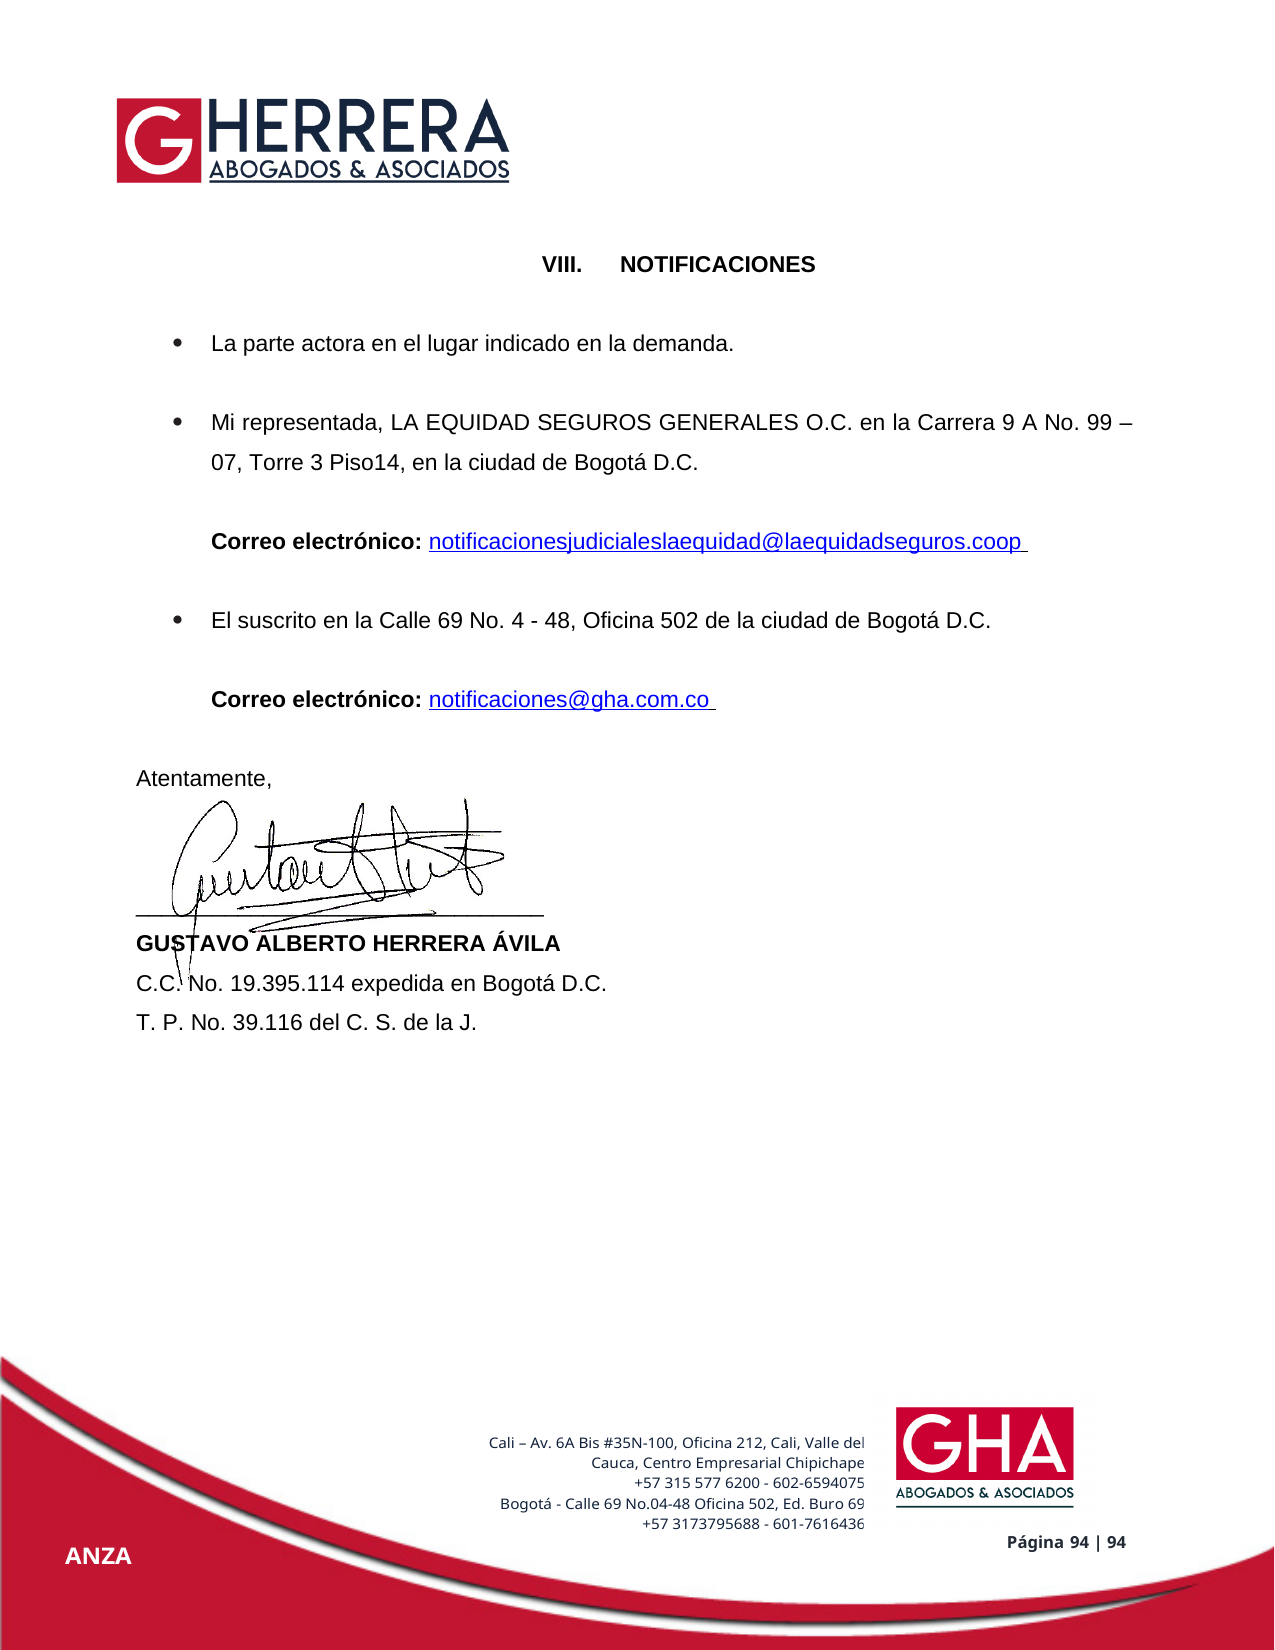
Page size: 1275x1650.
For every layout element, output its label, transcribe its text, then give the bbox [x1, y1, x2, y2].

picture [0, 1343, 1275, 1650]
text C.C. No. 19.395.114 expedida en Bogotá D.C. [136, 970, 1059, 996]
text Atentamente, [136, 765, 1059, 791]
list Correo electrónico: notificacionesjudicialeslaequidad@laequidadseguros.coop [211, 528, 1134, 554]
text GUSTAVO ALBERTO HERRERA ÁVILA [136, 930, 1139, 957]
picture [171, 957, 505, 970]
picture [96, 75, 529, 206]
picture [171, 917, 505, 930]
subtitle NOTIFICACIONES [259, 251, 1139, 277]
list La parte actora en el lugar indicado en la demanda. [173, 330, 1134, 357]
list Correo electrónico: notificaciones@gha.com.co [211, 686, 1134, 712]
picture [171, 798, 505, 891]
list El suscrito en la Calle 69 No. 4 - 48, Oficina 502 de la ciudad de Bogotá D.C. [173, 607, 1134, 633]
text T. P. No. 39.116 del C. S. de la J. [136, 1009, 1134, 1036]
text ________________________________ [136, 891, 1139, 917]
list Mi representada, LA EQUIDAD SEGUROS GENERALES O.C. en la Carrera 9 A No. 99 – 07, Torre 3 Piso14, en la ciudad de Bogotá D.C. [173, 409, 1134, 475]
